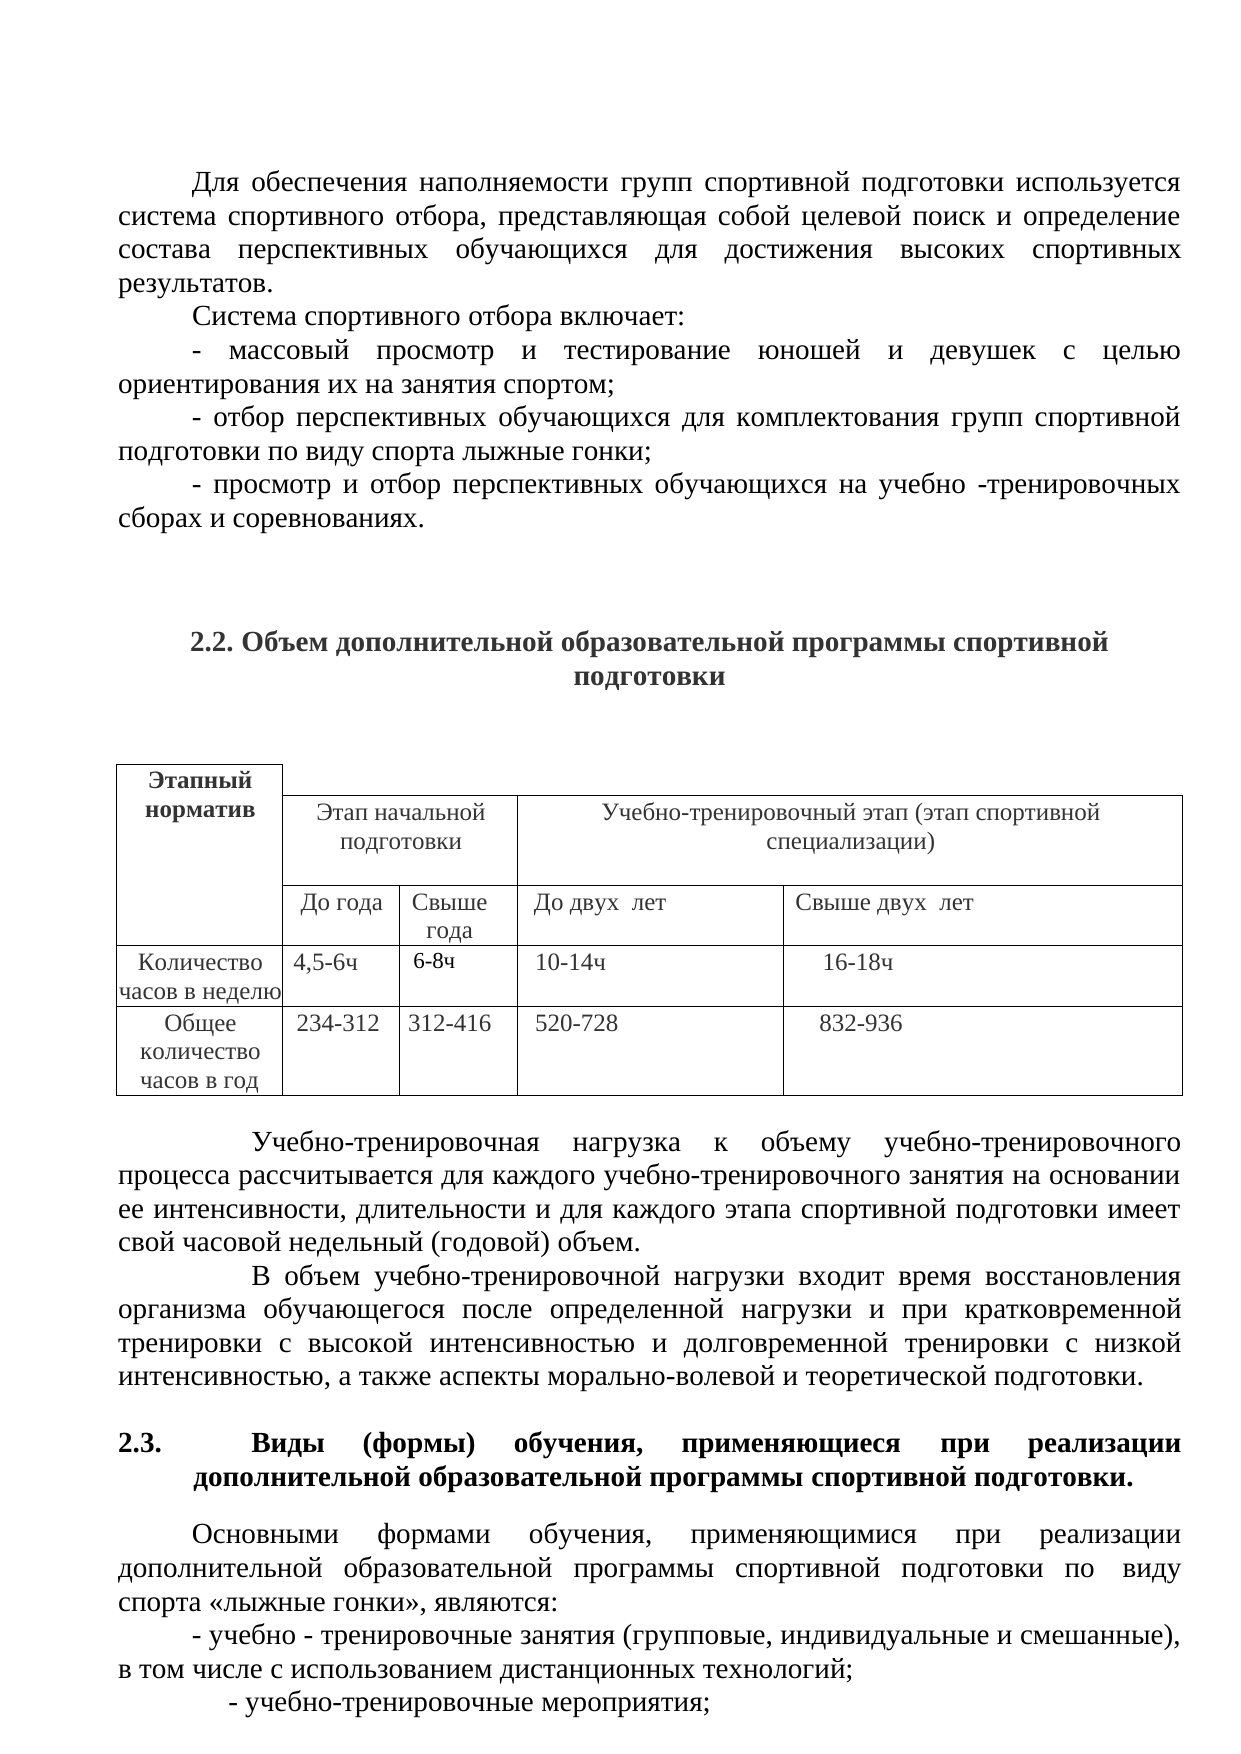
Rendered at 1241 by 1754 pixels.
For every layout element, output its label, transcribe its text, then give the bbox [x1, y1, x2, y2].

table_cell 234-312 [283, 1007, 399, 1095]
subtitle Виды (формы) обучения, применяющиеся при реализации дополнительной образовательной программы спортивной подготовки. [118, 1426, 1182, 1493]
text Основными формами обучения, применяющимися при реализации дополнительной образовательной программы спортивной подготовки по виду спорта «лыжные гонки», являются: [118, 1517, 1181, 1617]
text Учебно-тренировочная нагрузка к объему учебно-тренировочного процесса рассчитывается для каждого учебно-тренировочного занятия на основании ее интенсивности, длительности и для каждого этапа спортивной подготовки имеет свой часовой недельный (годовой) объем. [118, 1124, 1181, 1258]
table_cell Количество часов в неделю [117, 946, 282, 1006]
list просмотр и отбор перспективных обучающихся на учебно -тренировочных сборах и соревнованиях. [118, 467, 1181, 534]
table_cell 16-18ч [784, 946, 1182, 1006]
table_cell 832-936 [784, 1007, 1182, 1095]
text В объем учебно-тренировочной нагрузки входит время восстановления организма обучающегося после определенной нагрузки и при кратковременной тренировки с высокой интенсивностью и долговременной тренировки с низкой интенсивностью, а также аспекты морально-волевой и теоретической подготовки. [118, 1258, 1182, 1392]
table_cell Этап начальной подготовки [283, 796, 517, 885]
table_header Этапный норматив [117, 765, 282, 945]
table_cell До года [283, 886, 399, 945]
table_cell Свыше двух лет [784, 886, 1182, 945]
table_cell Свыше года [400, 886, 517, 945]
subtitle Объем дополнительной образовательной программы спортивной подготовки [190, 624, 1109, 692]
table_cell 10-14ч [518, 946, 783, 1006]
table_cell До двух лет [518, 886, 783, 945]
table_cell Общее количество часов в год [117, 1007, 282, 1095]
list массовый просмотр и тестирование юношей и девушек с целью ориентирования их на занятия спортом; [118, 332, 1181, 399]
text Для обеспечения наполняемости групп спортивной подготовки используется система спортивного отбора, представляющая собой целевой поиск и определение состава перспективных обучающихся для достижения высоких спортивных результатов. [118, 164, 1182, 299]
table_cell 520-728 [518, 1007, 783, 1095]
text - учебно - тренировочные занятия (групповые, индивидуальные и смешанные), в том числе с использованием дистанционных технологий; [118, 1617, 1181, 1684]
table_cell 4,5-6ч [283, 946, 399, 1006]
table_cell 6-8ч [400, 946, 517, 1006]
text - учебно-тренировочные мероприятия; [228, 1684, 1194, 1718]
table_cell Учебно-тренировочный этап (этап спортивной специализации) [518, 796, 1182, 885]
list отбор перспективных обучающихся для комплектования групп спортивной подготовки по виду спорта лыжные гонки; [118, 399, 1181, 467]
text Система спортивного отбора включает: [192, 299, 1194, 332]
table_cell 312-416 [400, 1007, 517, 1095]
